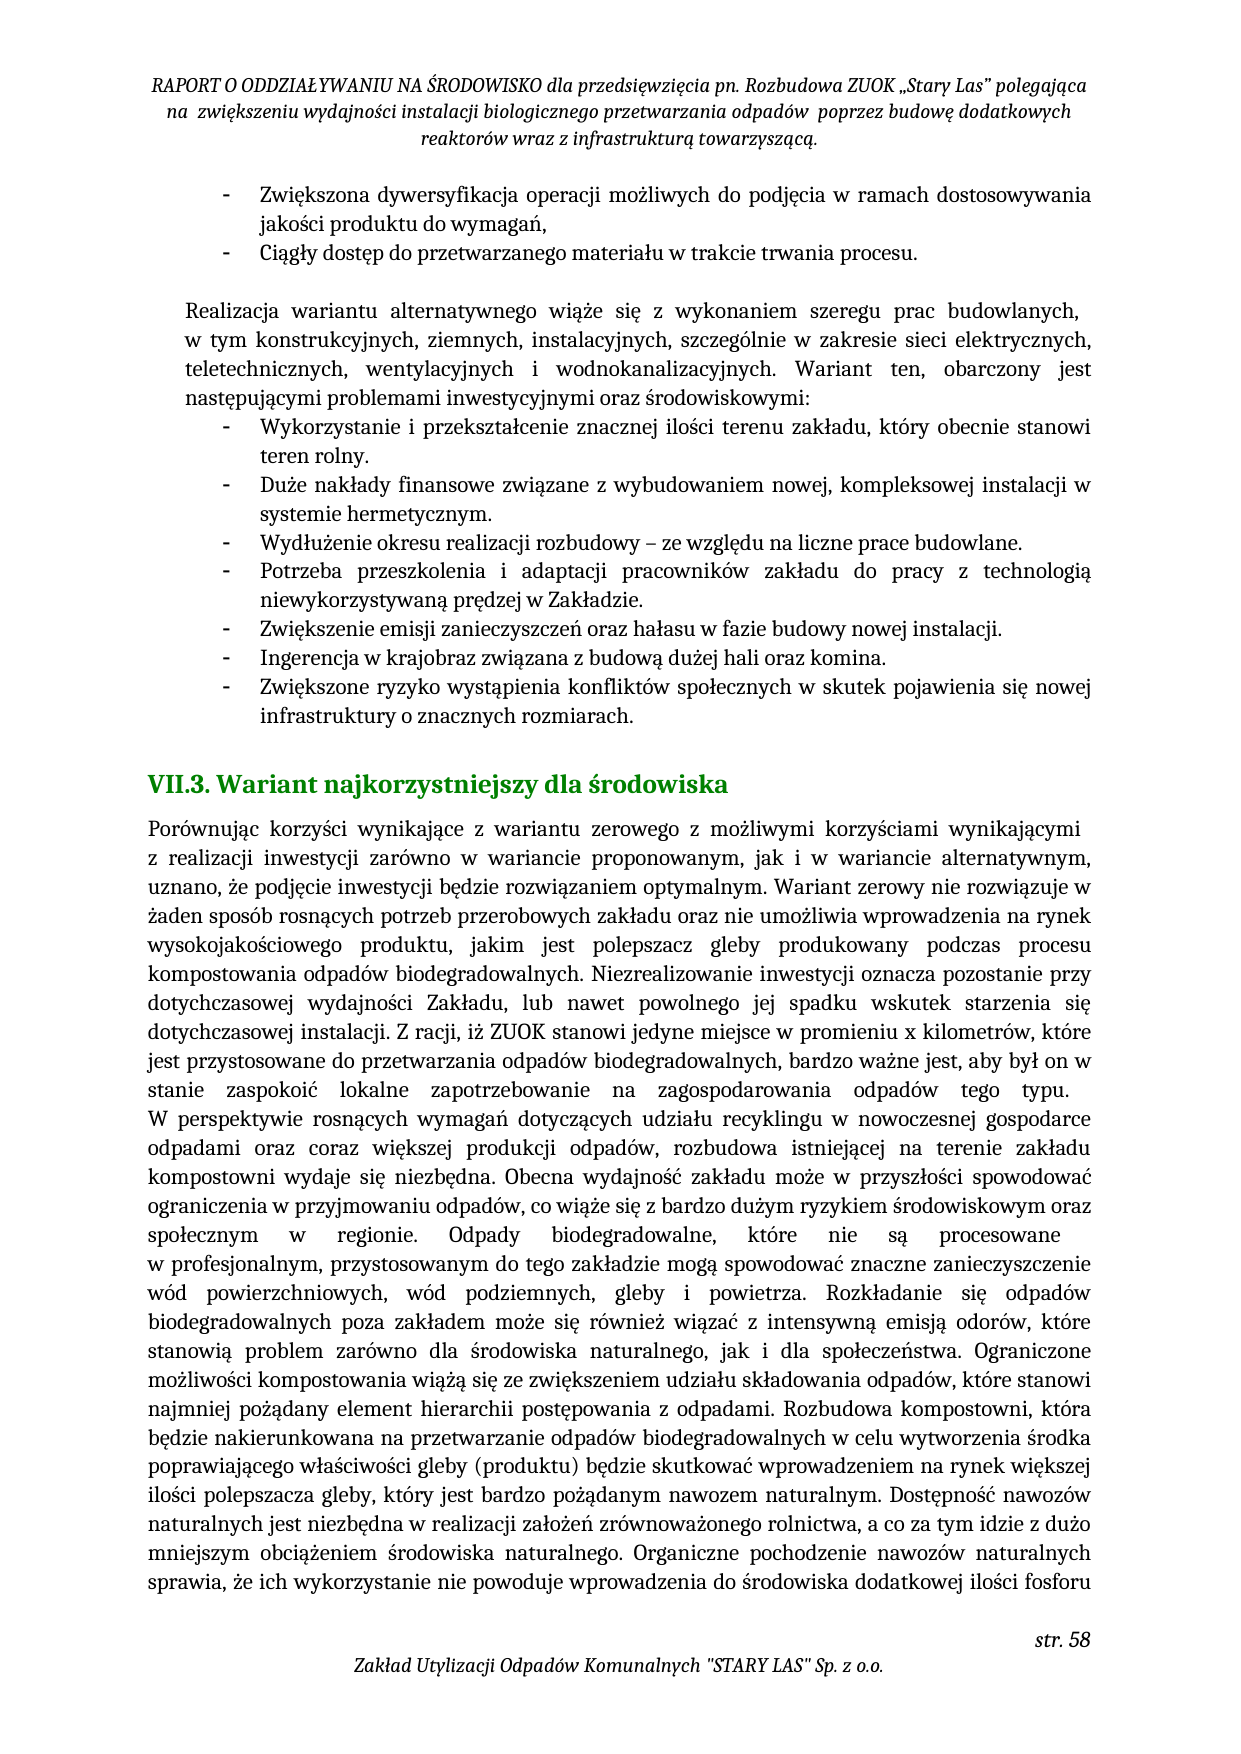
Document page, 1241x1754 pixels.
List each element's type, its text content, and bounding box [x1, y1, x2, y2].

list Zwiększone ryzyko wystąpienia konfliktów społecznych w skutek pojawienia się nowej infrastruktury o znacznych rozmiarach. [222, 674, 1092, 729]
subtitle VII.3. Wariant najkorzystniejszy dla środowiska [148, 769, 1092, 801]
list Wydłużenie okresu realizacji rozbudowy – ze względu na liczne prace budowlane. [222, 529, 1092, 556]
list Ingerencja w krajobraz związana z budową dużej hali oraz komina. [222, 645, 1092, 672]
list Potrzeba przeszkolenia i adaptacji pracowników zakładu do pracy z technologią niewykorzystywaną prędzej w Zakładzie. [222, 558, 1092, 614]
list Zwiększenie emisji zanieczyszczeń oraz hałasu w fazie budowy nowej instalacji. [222, 616, 1092, 643]
list Realizacja wariantu alternatywnego wiąże się z wykonaniem szeregu prac budowlanych, w tym konstrukcyjnych, ziemnych, instalacyjnych, szczególnie w zakresie sieci elektrycznych, teletechnicznych, wentylacyjnych i wodnokanalizacyjnych. Wariant ten, obarczony jest następującymi problemami inwestycyjnymi oraz środowiskowymi: [185, 298, 1092, 411]
list Zwiększona dywersyfikacja operacji możliwych do podjęcia w ramach dostosowywania jakości produktu do wymagań, [222, 182, 1092, 237]
list Wykorzystanie i przekształcenie znacznej ilości terenu zakładu, który obecnie stanowi teren rolny. [222, 413, 1092, 469]
list Ciągły dostęp do przetwarzanego materiału w trakcie trwania procesu. [222, 240, 1092, 266]
list Duże nakłady finansowe związane z wybudowaniem nowej, kompleksowej instalacji w systemie hermetycznym. [222, 471, 1092, 527]
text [148, 816, 1092, 1596]
